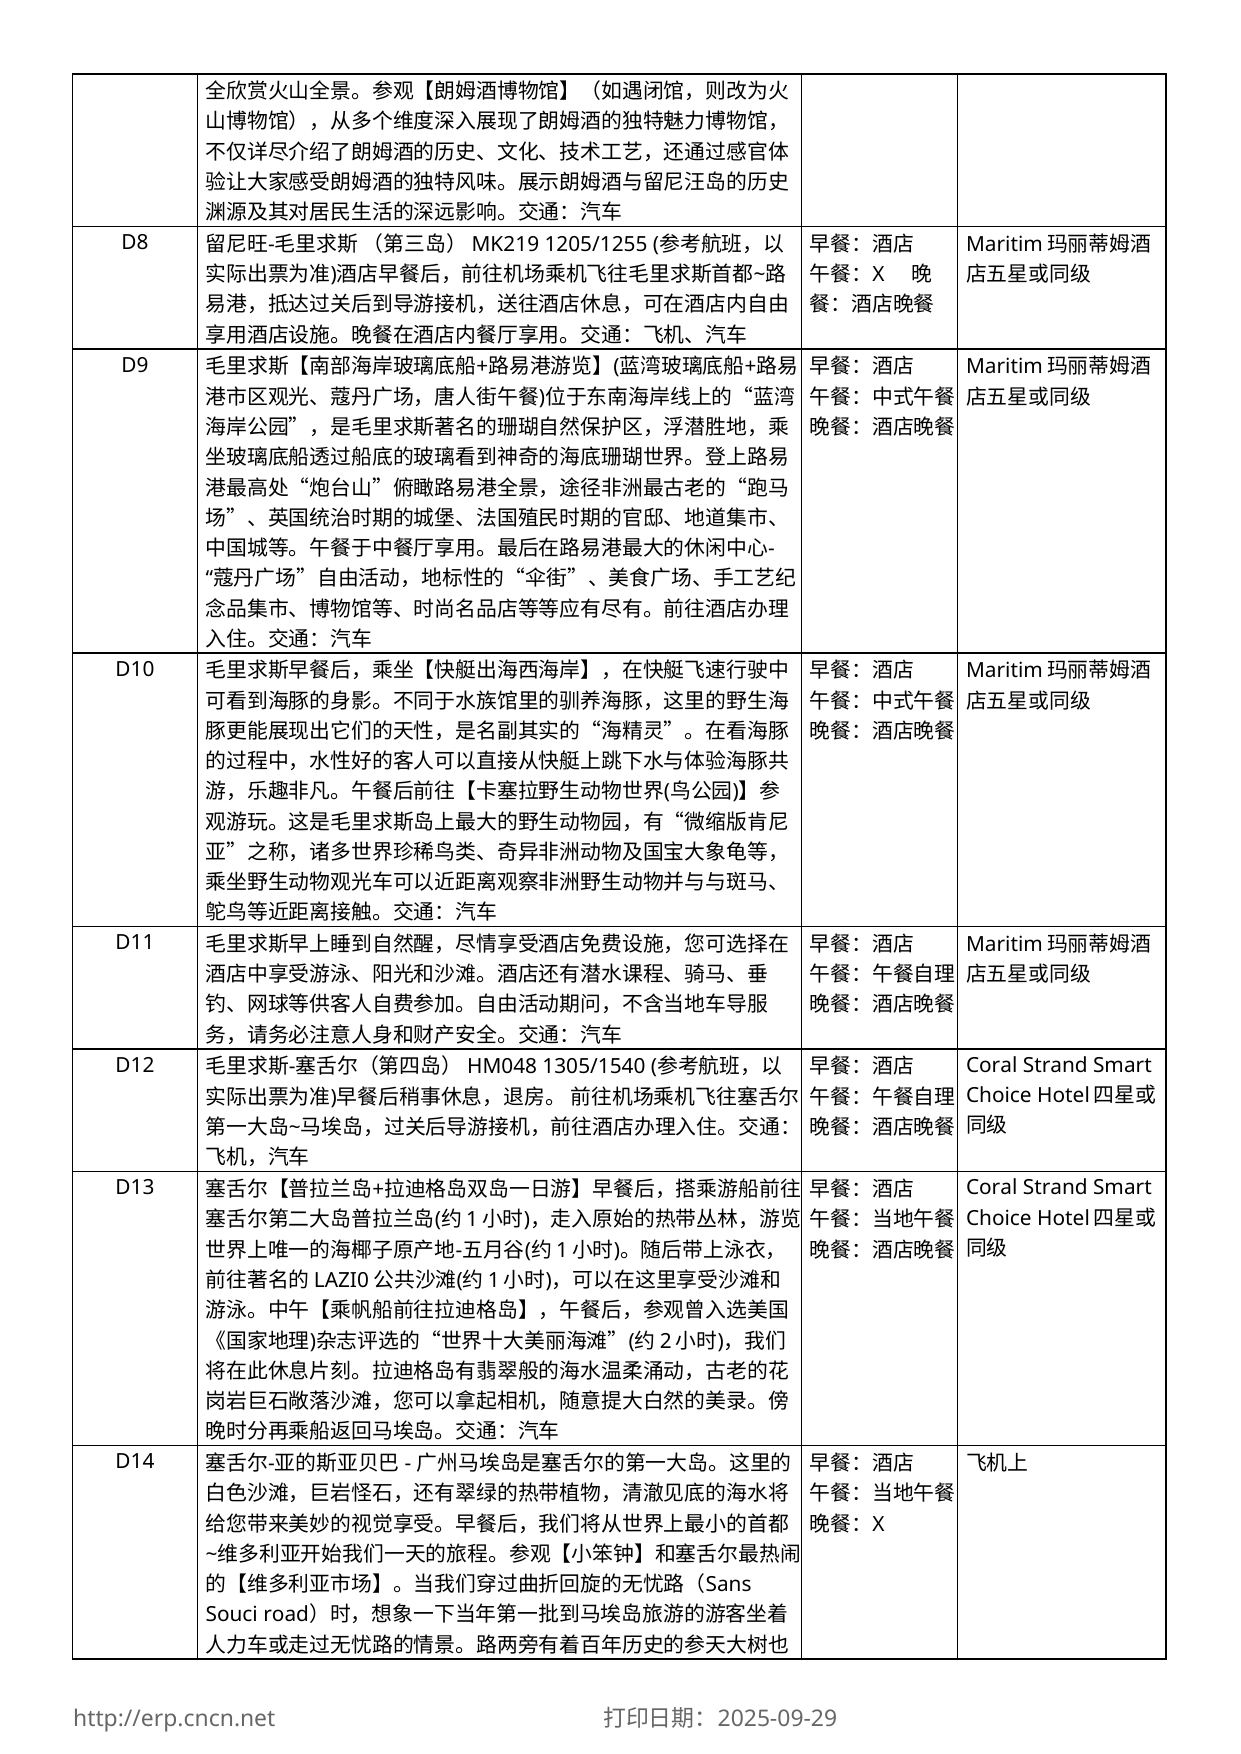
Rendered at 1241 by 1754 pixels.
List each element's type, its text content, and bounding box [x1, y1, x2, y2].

table_cell 飞机上 [958, 1446, 1165, 1658]
table_cell 塞舌尔-亚的斯亚贝巴 - 广州 [198, 1446, 801, 1658]
table_cell D7 [73, 75, 197, 226]
table_cell 留尼旺 [198, 75, 801, 226]
table_cell D10 [73, 654, 197, 926]
table_cell 塞舌尔 [198, 1172, 801, 1445]
table_cell 早餐：酒店 午餐：午餐自理 晚餐：酒店晚餐 [802, 927, 957, 1048]
table_cell D13 [73, 1172, 197, 1445]
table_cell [958, 75, 1165, 226]
table_cell 毛里求斯 [198, 927, 801, 1048]
table_cell 早餐：酒店 午餐：X 晚餐：酒店晚餐 [802, 227, 957, 348]
table_cell Coral Strand Smart Choice Hotel四星或同级 [958, 1172, 1165, 1445]
table_cell Maritim玛丽蒂姆酒店五星或同级 [958, 350, 1165, 652]
table_cell 早餐：酒店 午餐：当地午餐 晚餐：X [802, 1446, 957, 1658]
table_cell D12 [73, 1050, 197, 1171]
table_cell 早餐：酒店 午餐：中式午餐 晚餐：酒店晚餐 [802, 350, 957, 652]
table_cell 早餐：酒店 午餐：当地午餐 晚餐：酒店晚餐 [802, 1172, 957, 1445]
table_cell Coral Strand Smart Choice Hotel四星或同级 [958, 1050, 1165, 1171]
table_cell D9 [73, 350, 197, 652]
table_cell Maritim玛丽蒂姆酒店五星或同级 [958, 227, 1165, 348]
table_cell D14 [73, 1446, 197, 1658]
table_cell D11 [73, 927, 197, 1048]
table_cell D8 [73, 227, 197, 348]
table_cell 早餐：酒店 午餐：午餐自理 晚餐：酒店晚餐 [802, 1050, 957, 1171]
table_cell 毛里求斯 [198, 654, 801, 926]
table_cell 毛里求斯-塞舌尔（第四岛） HM048 1305/1540 (参考航班，以实际出票为准) [198, 1050, 801, 1171]
table_cell Maritim玛丽蒂姆酒店五星或同级 [958, 654, 1165, 926]
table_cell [802, 75, 957, 226]
table_cell 毛里求斯 [198, 350, 801, 652]
table_cell 留尼旺-毛里求斯 （第三岛） MK219 1205/1255 (参考航班，以实际出票为准) [198, 227, 801, 348]
table_cell Maritim玛丽蒂姆酒店五星或同级 [958, 927, 1165, 1048]
table_cell 早餐：酒店 午餐：中式午餐 晚餐：酒店晚餐 [802, 654, 957, 926]
